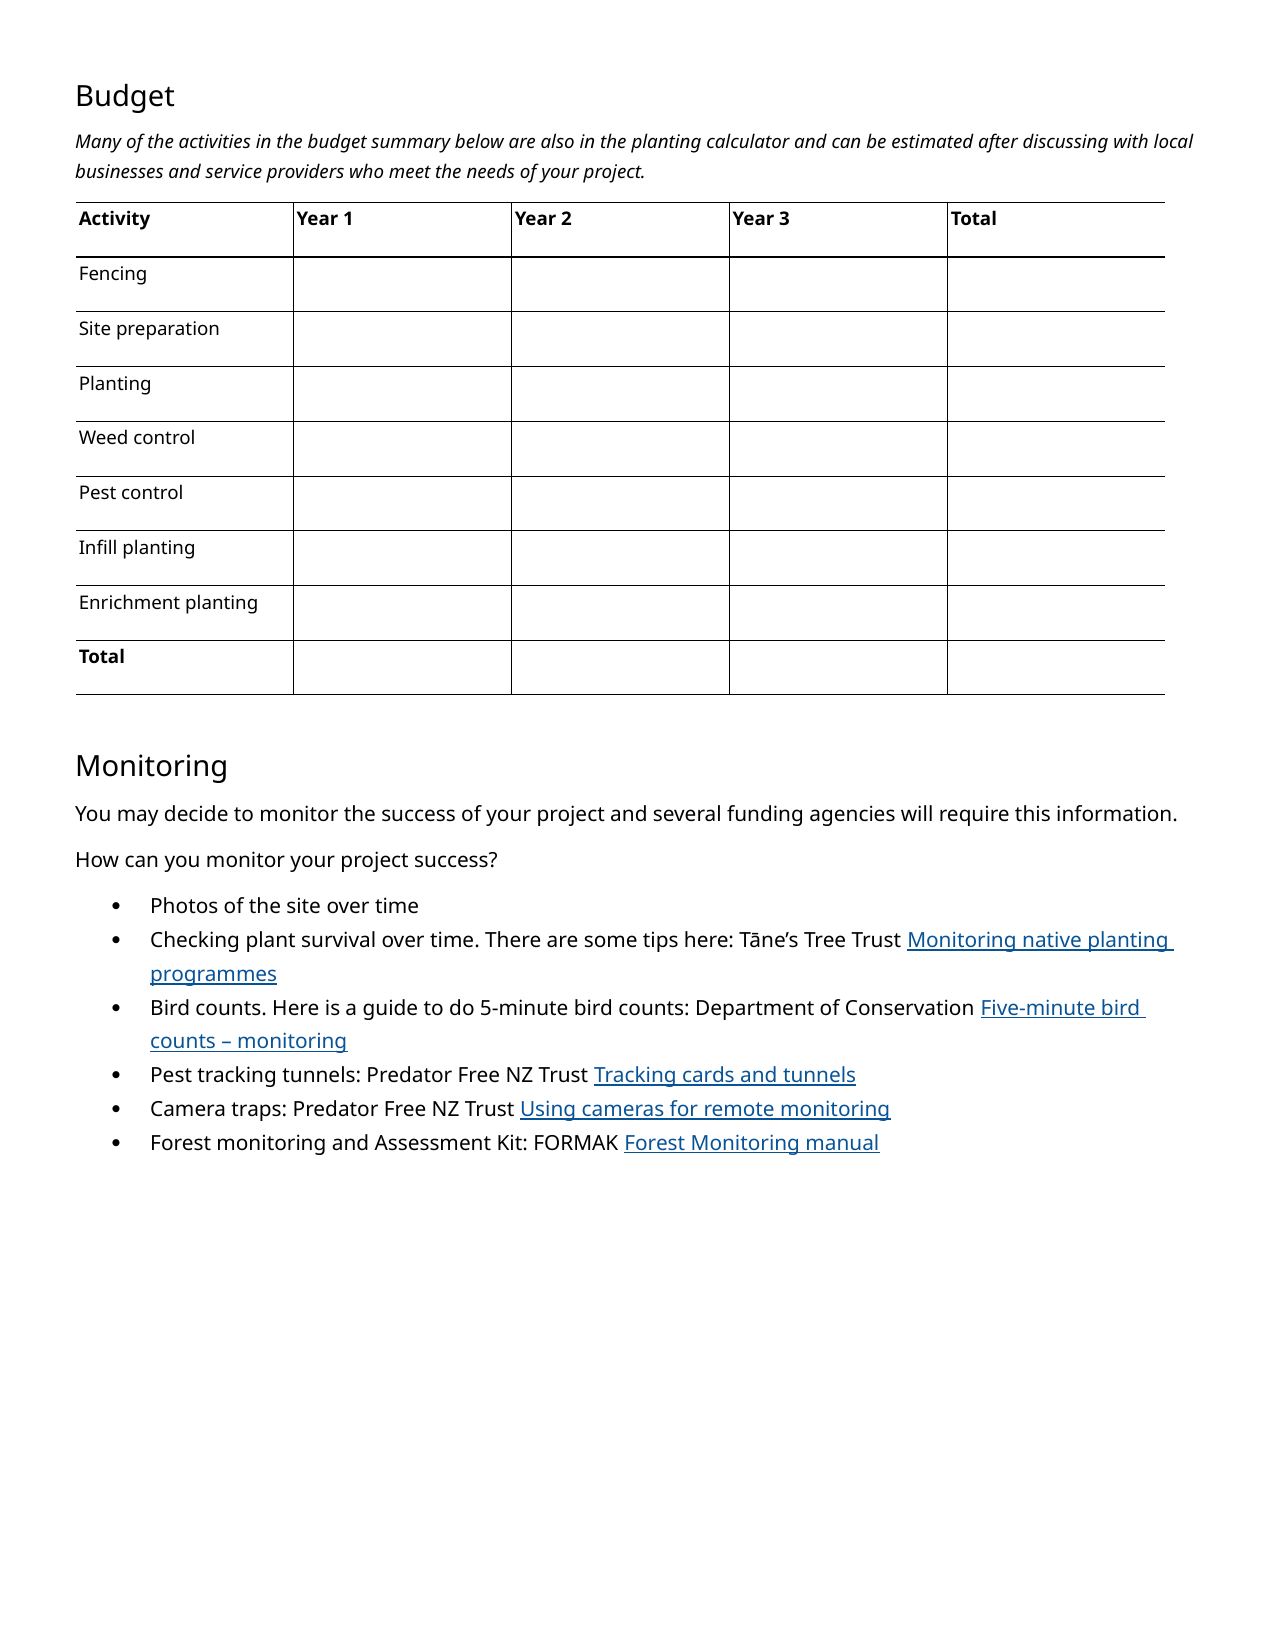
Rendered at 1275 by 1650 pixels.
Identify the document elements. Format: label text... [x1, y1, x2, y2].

table_cell Fencing [76, 258, 293, 311]
text How can you monitor your project success? [75, 845, 1200, 874]
list Bird counts. Here is a guide to do 5-minute bird counts: Department of Conservation Five-minute bird counts – monitoring [112, 993, 1200, 1055]
table_cell Enrichment planting [76, 586, 293, 640]
list Forest monitoring and Assessment Kit: FORMAK Forest Monitoring manual [112, 1128, 1200, 1156]
list Checking plant survival over time. There are some tips here: Tāne’s Tree Trust Monitoring native planting programmes [112, 925, 1200, 987]
list Photos of the site over time [112, 892, 1200, 920]
table_header Total [948, 203, 1165, 256]
list Pest tracking tunnels: Predator Free NZ Trust Tracking cards and tunnels [112, 1060, 1200, 1089]
subtitle Budget [75, 75, 1200, 115]
list Camera traps: Predator Free NZ Trust Using cameras for remote monitoring [112, 1094, 1200, 1122]
table_cell Total [76, 641, 293, 694]
table_cell Weed control [76, 422, 293, 476]
table_header Year 3 [730, 203, 947, 256]
table_cell Infill planting [76, 531, 293, 585]
table_cell Site preparation [76, 312, 293, 366]
text Many of the activities in the budget summary below are also in the planting calculator and can be estimated after discussing with local businesses and service providers who meet the needs of your project. [75, 128, 1200, 184]
table_header Year 1 [294, 203, 511, 256]
table_cell Planting [76, 367, 293, 421]
text You may decide to monitor the success of your project and several funding agencies will require this information. [75, 799, 1200, 827]
table_cell Pest control [76, 477, 293, 530]
subtitle Monitoring [75, 746, 1200, 785]
table_header Year 2 [512, 203, 729, 256]
table_header Activity [76, 203, 293, 256]
